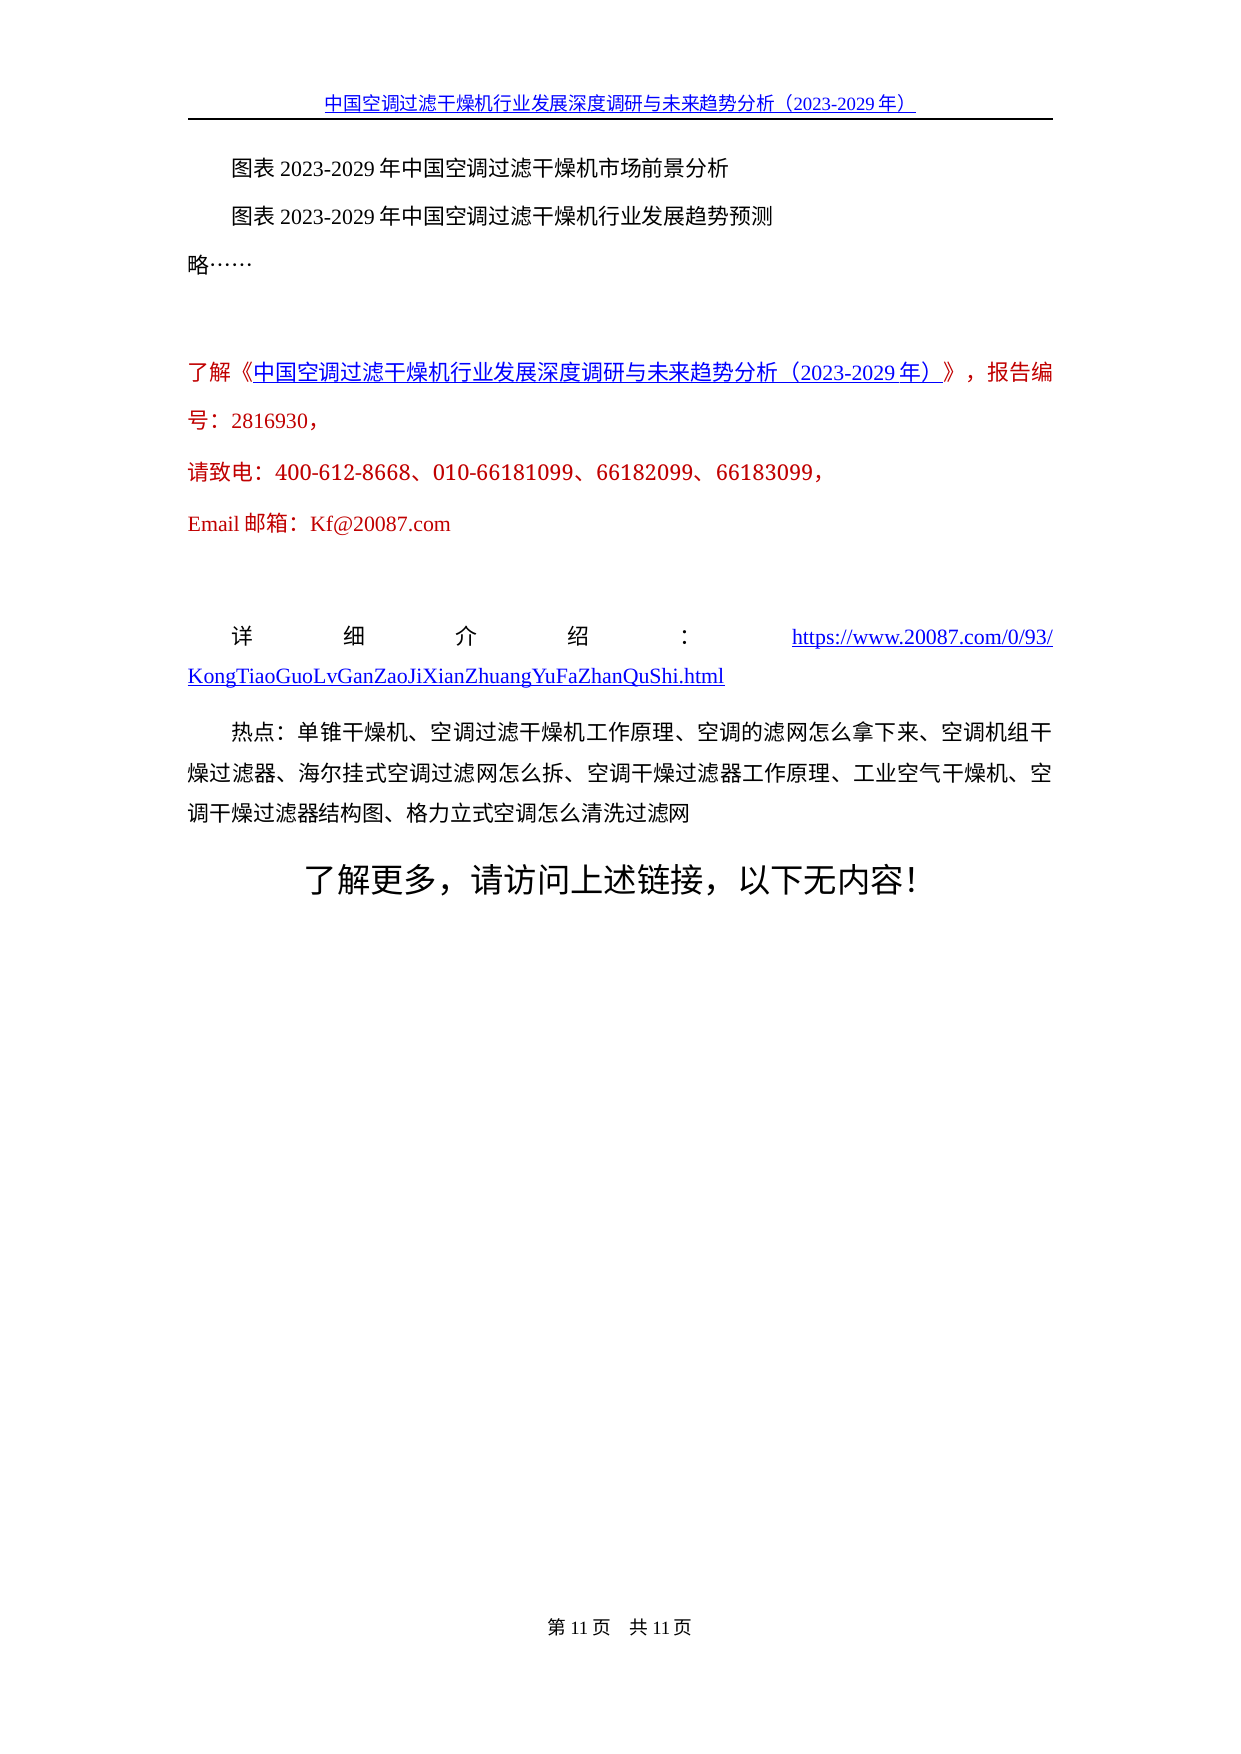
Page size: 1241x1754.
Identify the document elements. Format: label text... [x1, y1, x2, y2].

text 了解《中国空调过滤干燥机行业发展深度调研与未来趋势分析（2023-2029年）》，报告编号：2816930， [187, 354, 1053, 435]
text Email邮箱：Kf@20087.com [187, 506, 1053, 538]
text 请致电：400-612-8668、010-66181099、66182099、66183099， [187, 454, 1053, 487]
text 详细介绍：https://www.20087.com/0/93/KongTiaoGuoLvGanZaoJiXianZhuangYuFaZhanQuShi.html [187, 619, 1053, 692]
title 了解更多，请访问上述链接，以下无内容！ [187, 846, 1053, 911]
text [187, 150, 1053, 280]
text 热点：单锥干燥机、空调过滤干燥机工作原理、空调的滤网怎么拿下来、空调机组干燥过滤器、海尔挂式空调过滤网怎么拆、空调干燥过滤器工作原理、工业空气干燥机、空调干燥过滤器结构图、格力立式空调怎么清洗过滤网 [187, 714, 1053, 828]
